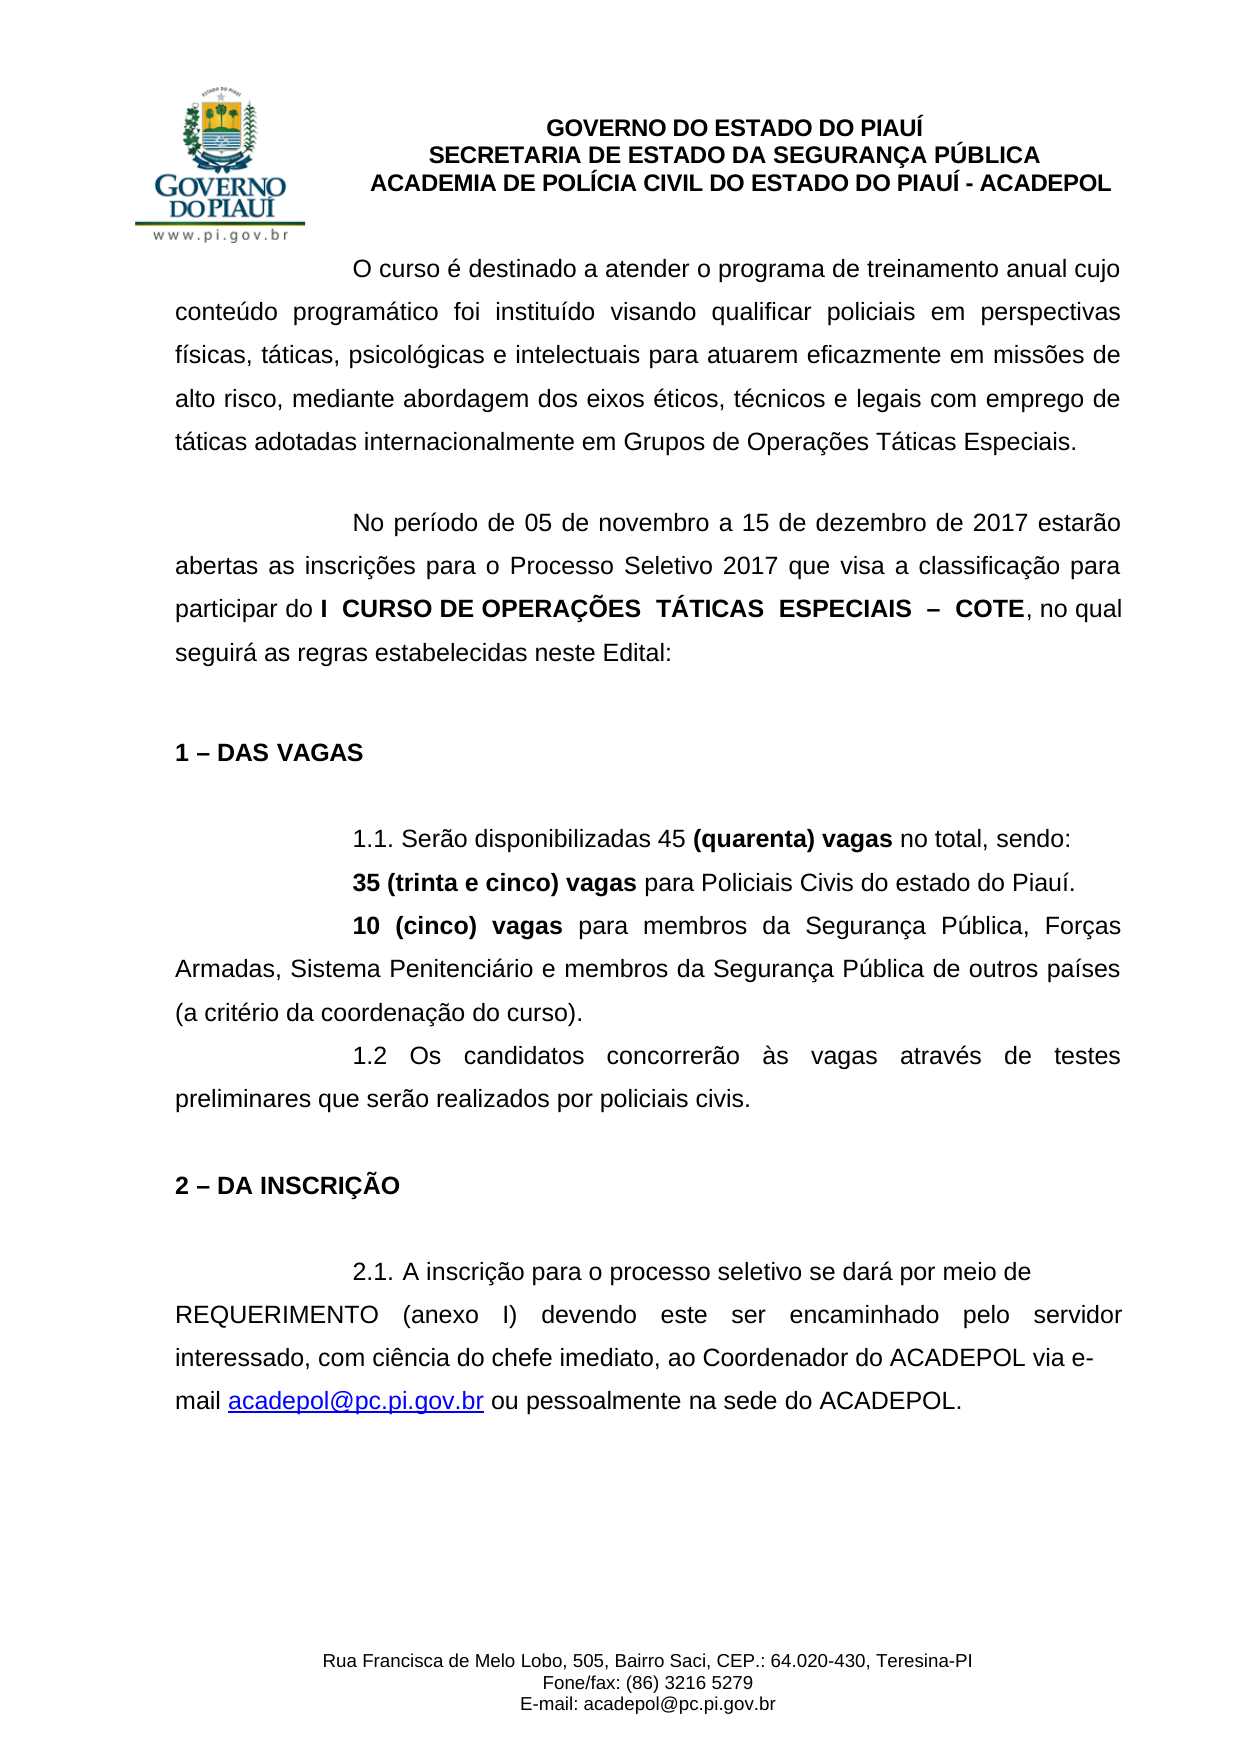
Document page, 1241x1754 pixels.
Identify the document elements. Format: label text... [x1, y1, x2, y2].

text O curso é destinado a atender o programa de treinamento anual cujo conteúdo programático foi instituído visando qualificar policiais em perspectivas físicas, táticas, psicológicas e intelectuais para atuarem eficazmente em missões de alto risco, mediante abordagem dos eixos éticos, técnicos e legais com emprego de táticas adotadas internacionalmente em Grupos de Operações Táticas Especiais. [175, 254, 1122, 455]
list Serão disponibilizadas 45 (quarenta) vagas no total, sendo: [352, 824, 1161, 853]
subtitle – DA INSCRIÇÃO [175, 1171, 1161, 1199]
text No período de 05 de novembro a 15 de dezembro de 2017 estarão abertas as inscrições para o Processo Seletivo 2017 que visa a classificação para participar do I CURSO DE OPERAÇÕES TÁTICAS ESPECIAIS – COTE, no qual seguirá as regras estabelecidas neste Edital: [175, 508, 1122, 666]
subtitle – DAS VAGAS [175, 738, 1161, 767]
text 35 (trinta e cinco) vagas para Policiais Civis do estado do Piauí. [175, 868, 1122, 896]
list A inscrição para o processo seletivo se dará por meio de REQUERIMENTO (anexo I) devendo este ser encaminhado pelo servidor interessado, com ciência do chefe imediato, ao Coordenador do ACADEPOL via e-mail acadepol@pc.pi.gov.br ou pessoalmente na sede do ACADEPOL. [175, 1257, 1122, 1415]
text 1.2 Os candidatos concorrerão às vagas através de testes preliminares que serão realizados por policiais civis. [175, 1041, 1122, 1113]
picture [135, 87, 306, 243]
text 10 (cinco) vagas para membros da Segurança Pública, Forças Armadas, Sistema Penitenciário e membros da Segurança Pública de outros países (a critério da coordenação do curso). [175, 911, 1122, 1026]
